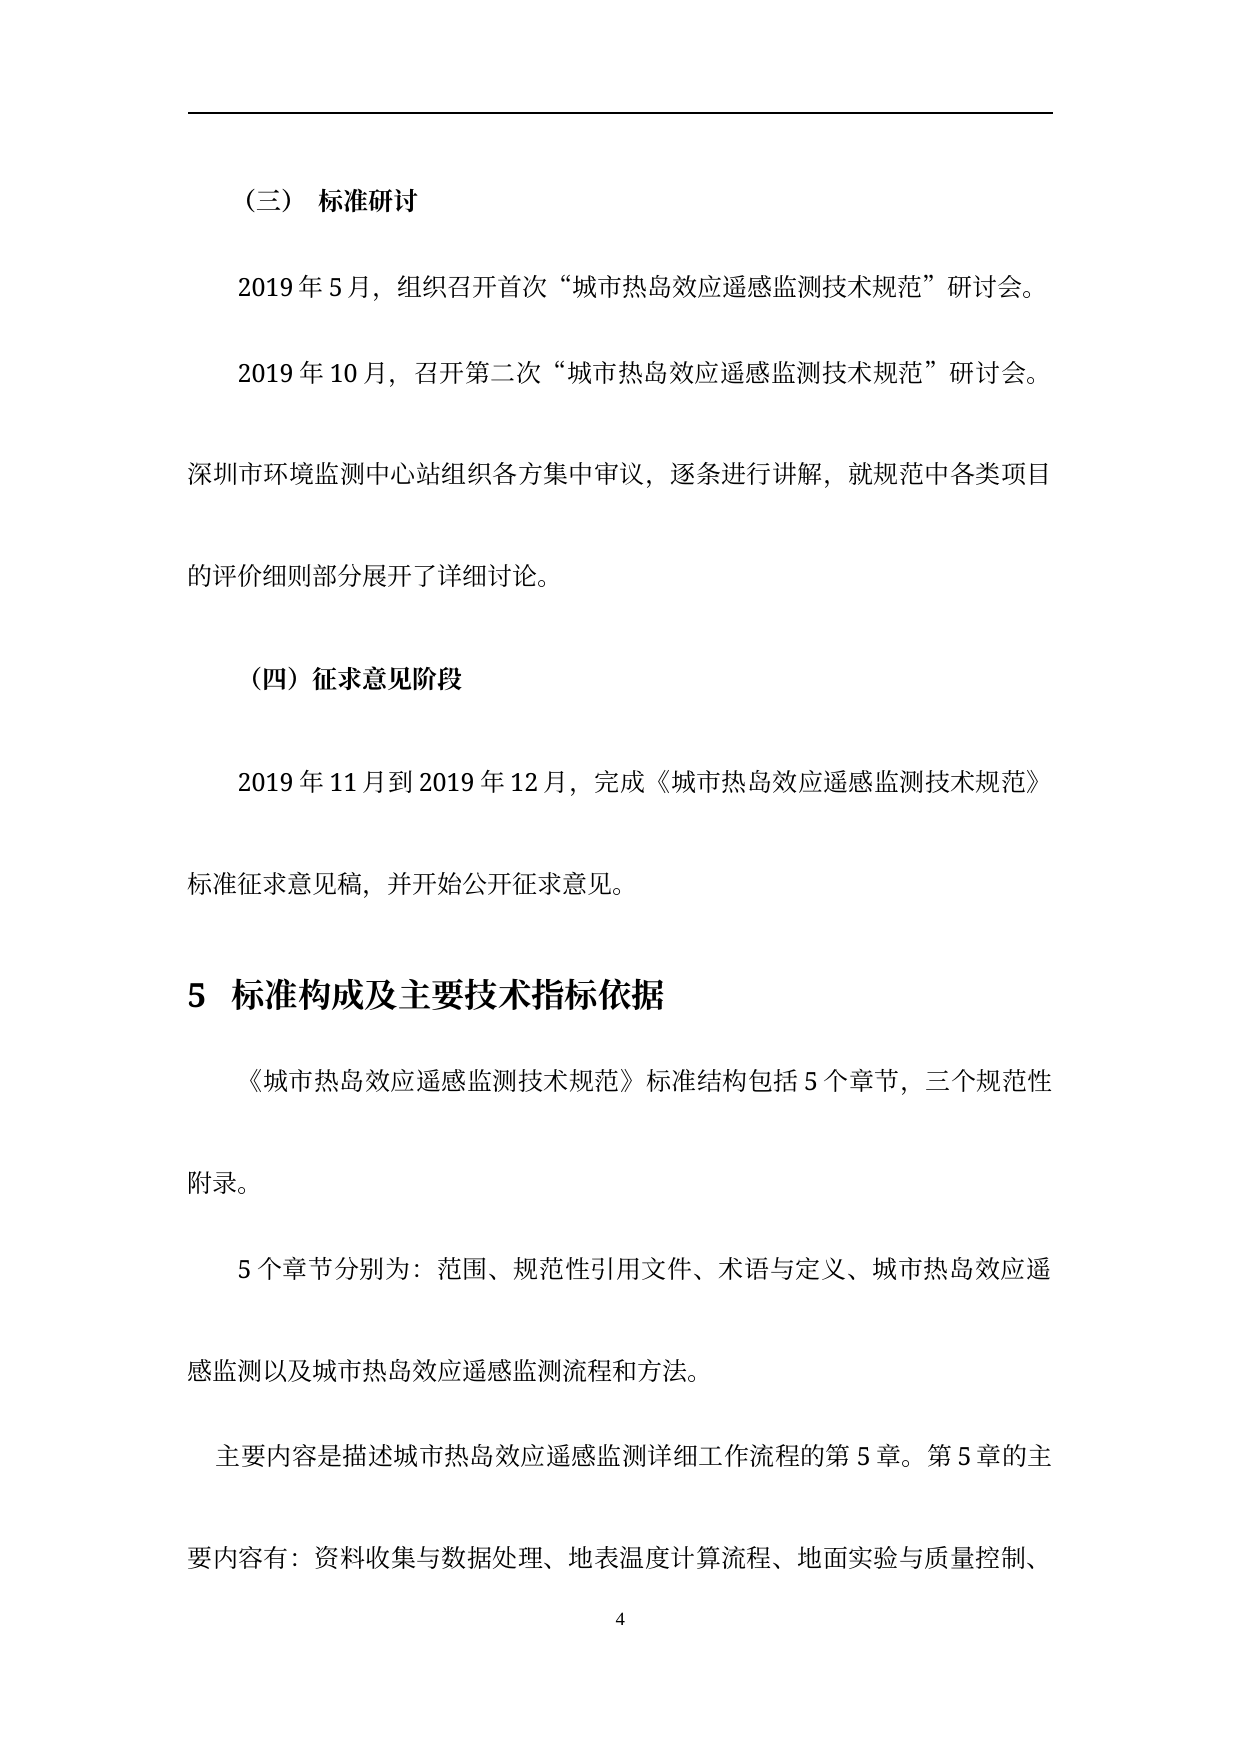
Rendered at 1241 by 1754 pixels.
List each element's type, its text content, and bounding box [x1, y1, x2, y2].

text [187, 1421, 1053, 1591]
text 《城市热岛效应遥感监测技术规范》标准结构包括5个章节，三个规范性附录。 [187, 1046, 1053, 1215]
text 5个章节分别为：范围、规范性引用文件、术语与定义、城市热岛效应遥感监测以及城市热岛效应遥感监测流程和方法。 [187, 1233, 1053, 1403]
text 2019年10月，召开第二次“城市热岛效应遥感监测技术规范”研讨会。深圳市环境监测中心站组织各方集中审议，逐条进行讲解，就规范中各类项目的评价细则部分展开了详细讨论。 [187, 337, 1053, 609]
list 标准研讨 [231, 166, 1053, 233]
text 2019年11月到2019年12月，完成《城市热岛效应遥感监测技术规范》标准征求意见稿，并开始公开征求意见。 [187, 747, 1053, 917]
text （四）征求意见阶段 [187, 644, 1053, 712]
title 标准构成及主要技术指标依据 [187, 959, 1053, 1027]
text 2019年5月，组织召开首次“城市热岛效应遥感监测技术规范”研讨会。 [187, 251, 1053, 319]
